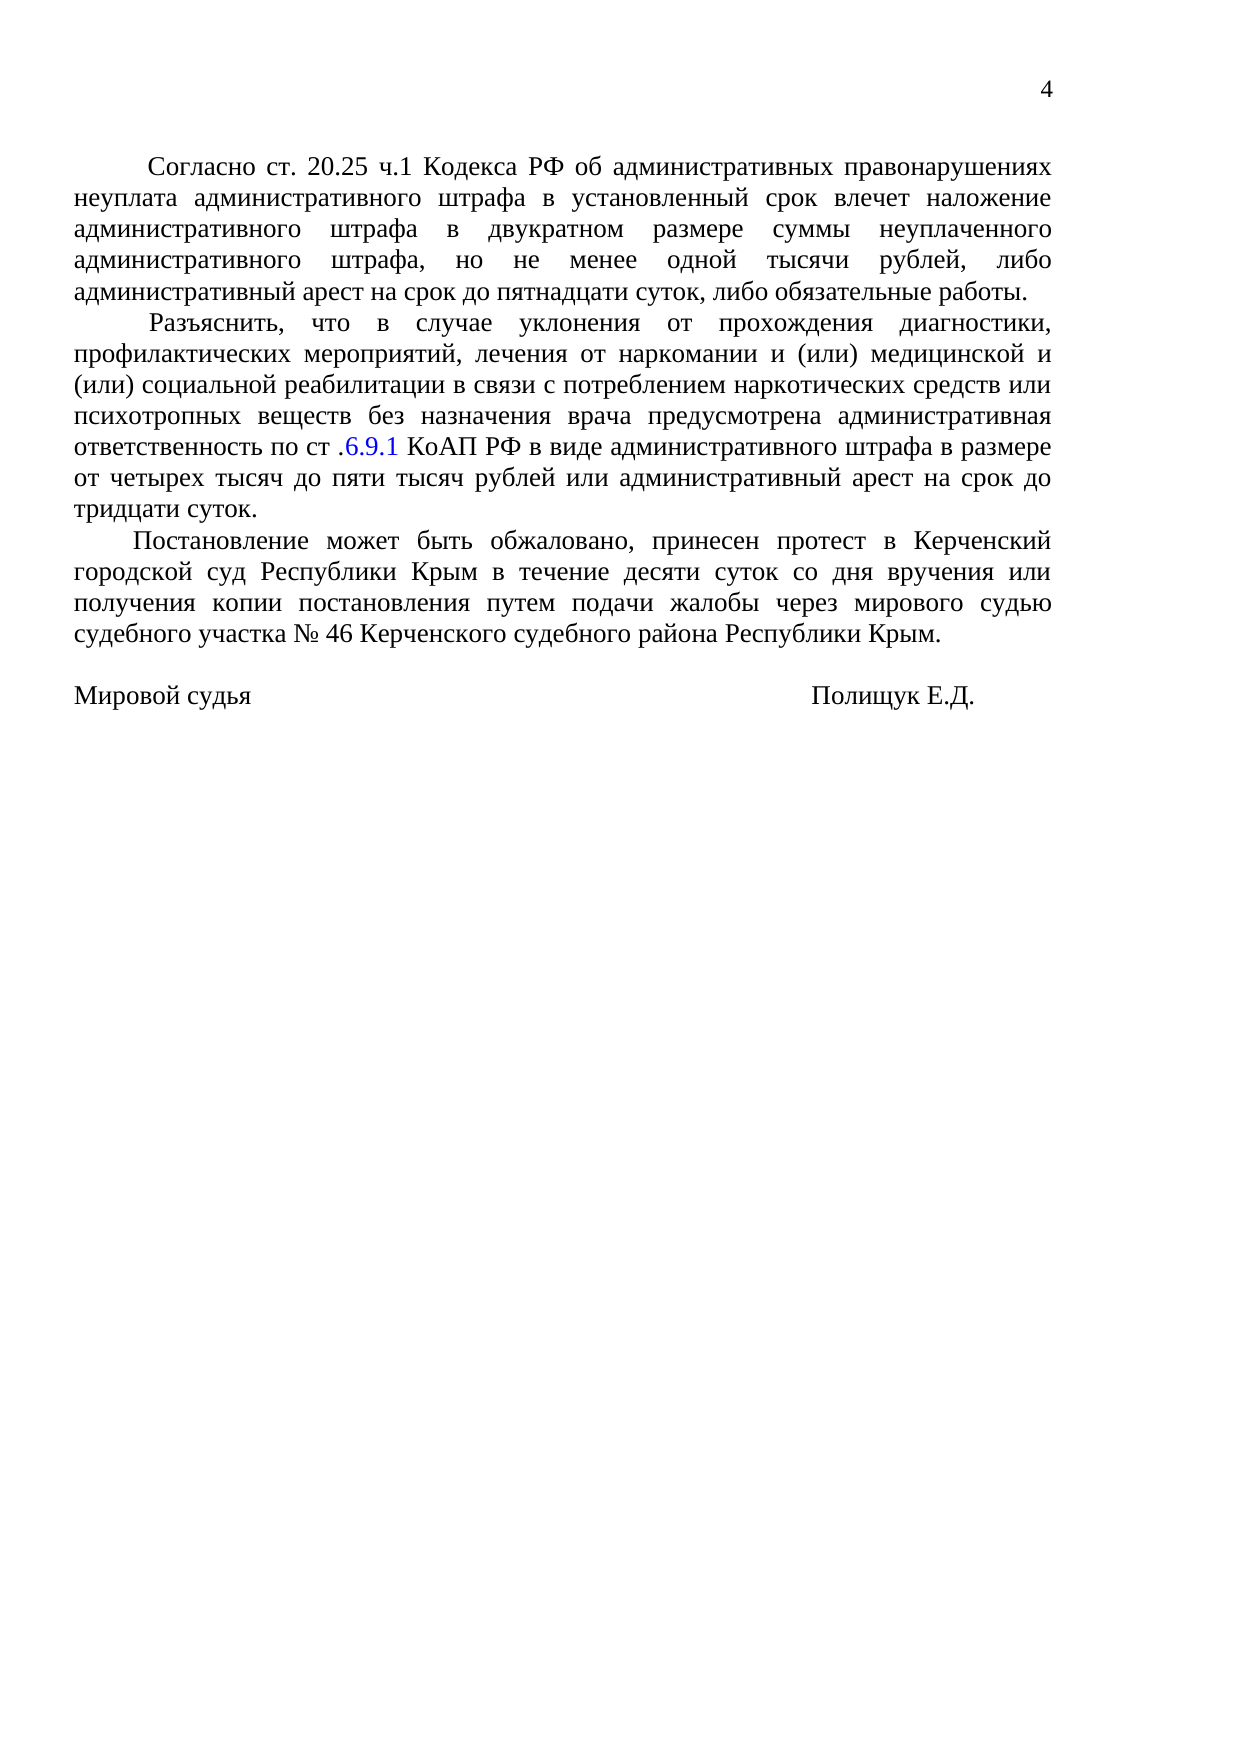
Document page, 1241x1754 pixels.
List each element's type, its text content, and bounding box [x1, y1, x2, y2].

text Мировой судья Полищук Е.Д. [74, 679, 1053, 742]
text Постановление может быть обжаловано, принесен протест в Керченский городской суд Республики Крым в течение десяти суток со дня вручения или получения копии постановления путем подачи жалобы через мирового судью судебного участка № 46 Керченского судебного района Республики Крым. [74, 524, 1053, 648]
text Разъяснить, что в случае уклонения от прохождения диагностики, профилактических мероприятий, лечения от наркомании и (или) медицинской и (или) социальной реабилитации в связи с потреблением наркотических средств или психотропных веществ без назначения врача предусмотрена административная ответственность по ст .6.9.1 КоАП РФ в виде административного штрафа в размере от четырех тысяч до пяти тысяч рублей или административный арест на срок до тридцати суток. [74, 306, 1053, 524]
text Согласно ст. 20.25 ч.1 Кодекса РФ об административных правонарушениях неуплата административного штрафа в установленный срок влечет наложение административного штрафа в двукратном размере суммы неуплаченного административного штрафа, но не менее одной тысячи рублей, либо административный арест на срок до пятнадцати суток, либо обязательные работы. [74, 150, 1053, 306]
